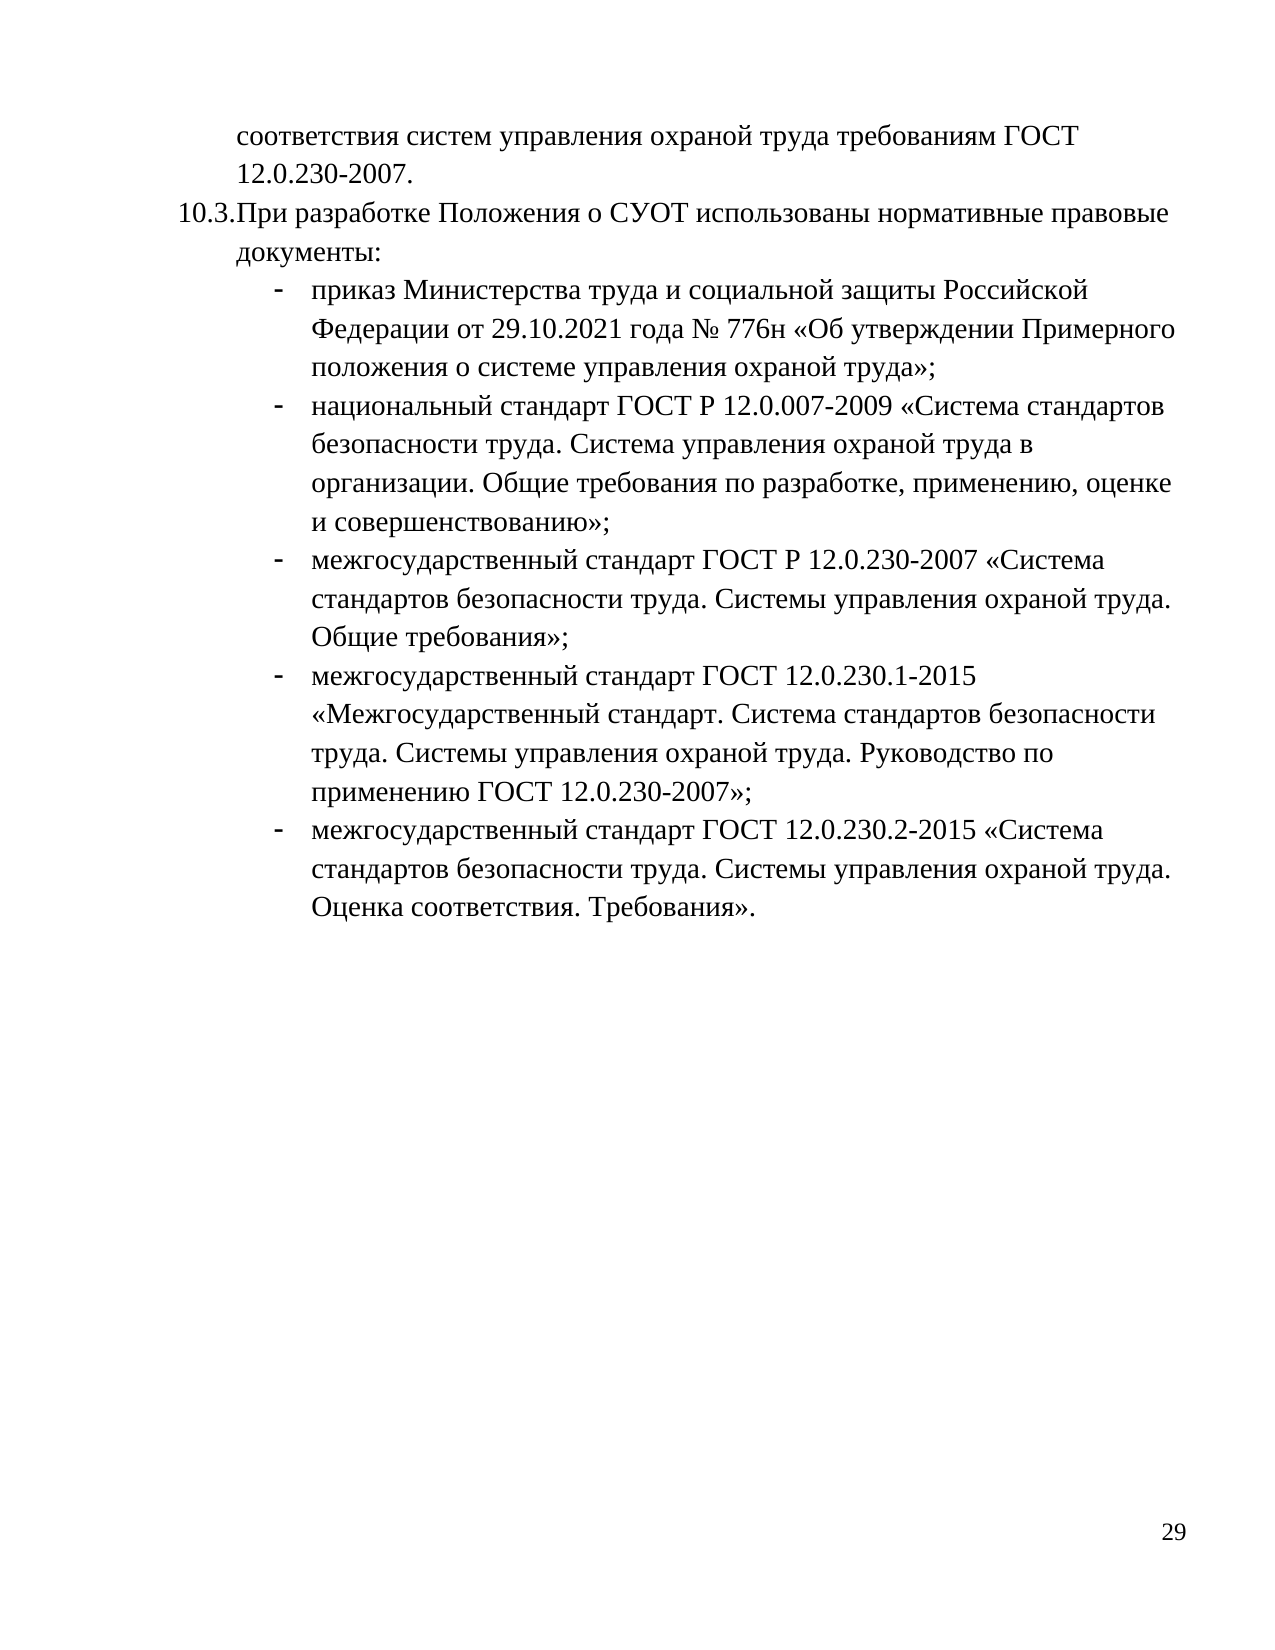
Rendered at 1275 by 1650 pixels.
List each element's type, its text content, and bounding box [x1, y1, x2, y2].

list При разработке Положения о СУОТ использованы нормативные правовые документы: [177, 195, 1186, 267]
list межгосударственный стандарт ГОСТ 12.0.230.2-2015 «Система стандартов безопасности труда. Системы управления охраной труда. Оценка соответствия. Требования». [274, 812, 1186, 923]
list национальный стандарт ГОСТ Р 12.0.007-2009 «Система стандартов безопасности труда. Система управления охраной труда в организации. Общие требования по разработке, применению, оценке и совершенствованию»; [274, 388, 1186, 537]
list межгосударственный стандарт ГОСТ 12.0.230.1-2015 «Межгосударственный стандарт. Система стандартов безопасности труда. Системы управления охраной труда. Руководство по применению ГОСТ 12.0.230-2007»; [274, 658, 1186, 807]
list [177, 118, 1186, 190]
list приказ Министерства труда и социальной защиты Российской Федерации от 29.10.2021 года № 776н «Об утверждении Примерного положения о системе управления охраной труда»; [274, 272, 1186, 383]
list межгосударственный стандарт ГОСТ Р 12.0.230-2007 «Система стандартов безопасности труда. Системы управления охраной труда. Общие требования»; [274, 542, 1186, 653]
